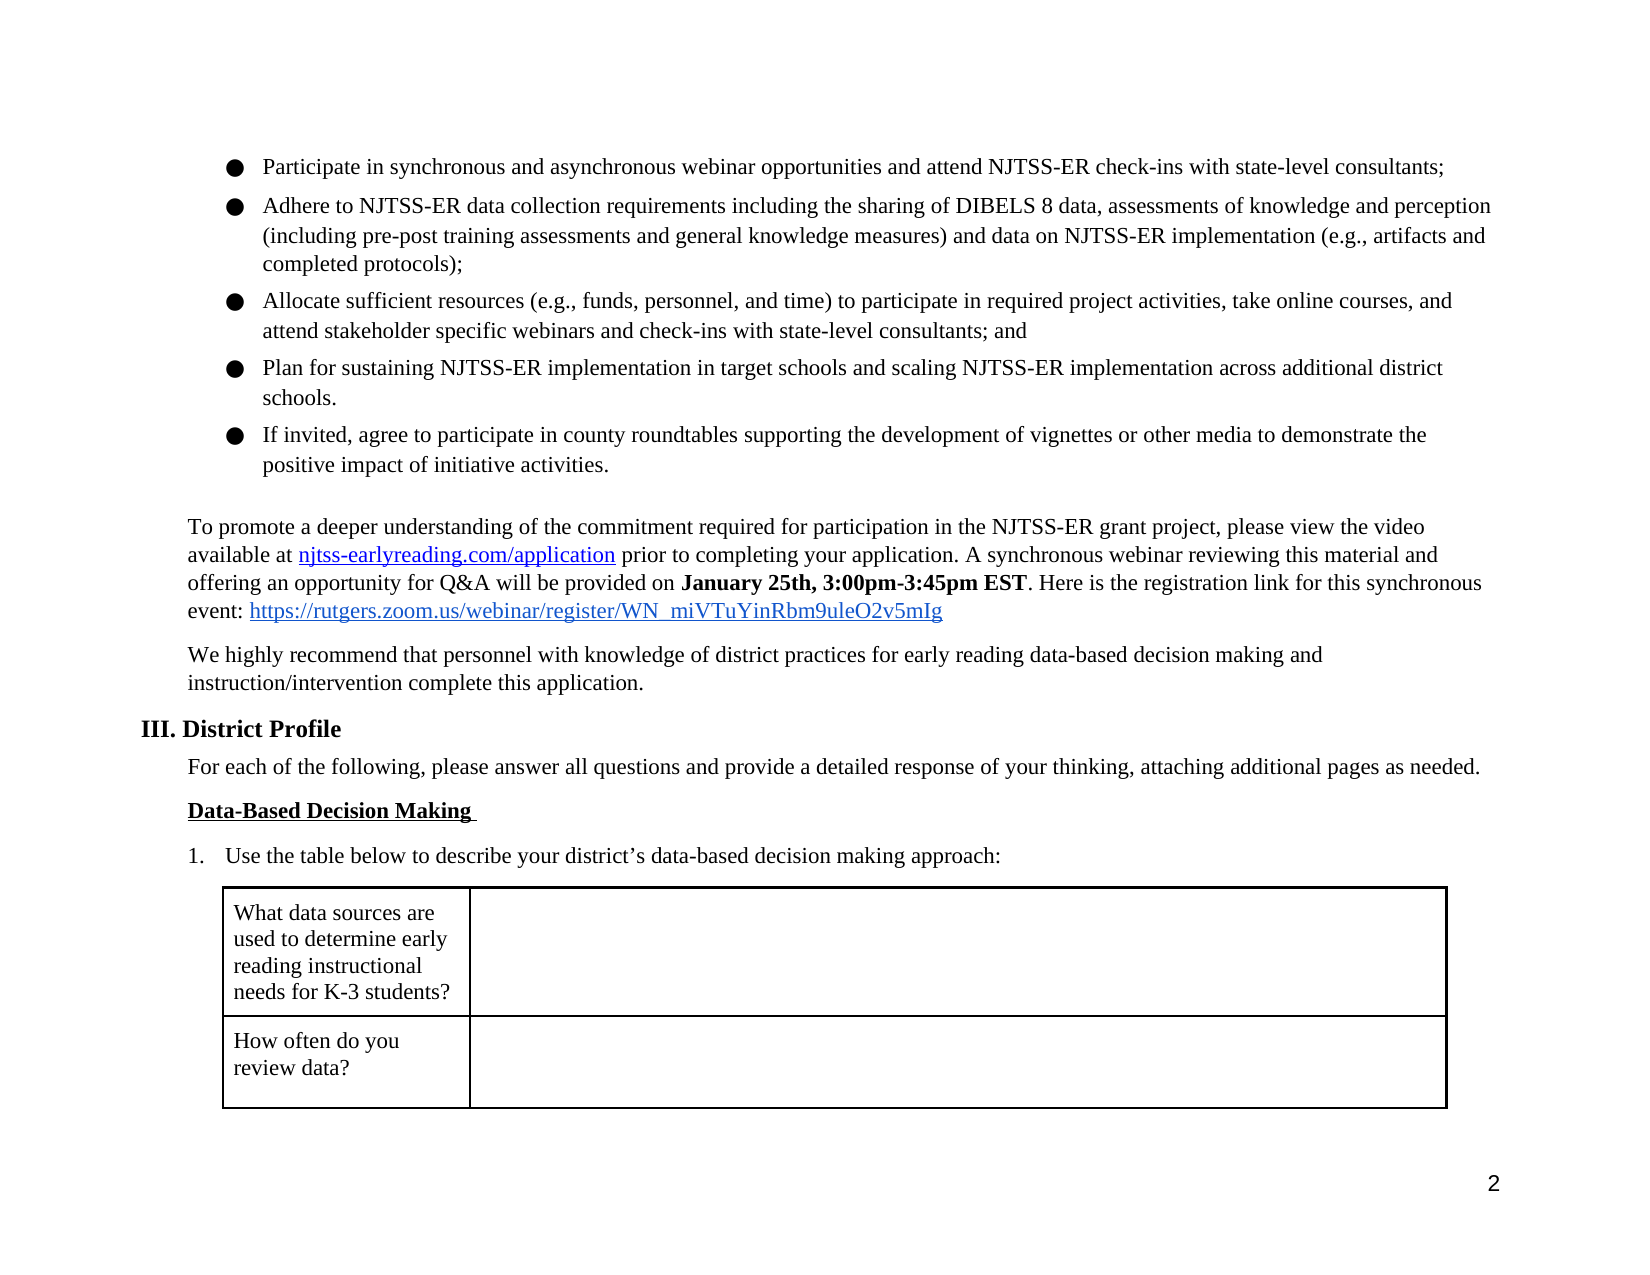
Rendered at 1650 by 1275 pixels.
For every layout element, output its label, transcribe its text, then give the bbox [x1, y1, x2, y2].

list Plan for sustaining NJTSS-ER implementation in target schools and scaling NJTSS-ER implementation across additional district schools. [225, 351, 1500, 410]
text III. District Profile [141, 714, 1500, 743]
text Data-Based Decision Making [187, 797, 1500, 824]
table_cell How often do you review data? [224, 1017, 469, 1107]
list Use the table below to describe your district’s data-based decision making approach: [187, 842, 1500, 868]
text For each of the following, please answer all questions and provide a detailed response of your thinking, attaching additional pages as needed. [187, 753, 1500, 779]
list Adhere to NJTSS-ER data collection requirements including the sharing of DIBELS 8 data, assessments of knowledge and perception (including pre-post training assessments and general knowledge measures) and data on NJTSS-ER implementation (e.g., artifacts and completed protocols); [225, 189, 1500, 276]
text We highly recommend that personnel with knowledge of district practices for early reading data-based decision making and instruction/intervention complete this application. [187, 641, 1500, 696]
table_header [471, 889, 1445, 1015]
list If invited, agree to participate in county roundtables supporting the development of vignettes or other media to demonstrate the positive impact of initiative activities. [225, 418, 1500, 477]
table_header What data sources are used to determine early reading instructional needs for K-3 students? [224, 889, 469, 1015]
list Allocate sufficient resources (e.g., funds, personnel, and time) to participate in required project activities, take online courses, and attend stakeholder specific webinars and check-ins with state-level consultants; and [225, 284, 1500, 343]
table_cell [471, 1017, 1445, 1107]
list Participate in synchronous and asynchronous webinar opportunities and attend NJTSS-ER check-ins with state-level consultants; [225, 150, 1500, 181]
text To promote a deeper understanding of the commitment required for participation in the NJTSS-ER grant project, please view the video available at njtss-earlyreading.com/application prior to completing your application. A synchronous webinar reviewing this material and offering an opportunity for Q&A will be provided on January 25th, 3:00pm-3:45pm EST. Here is the registration link for this synchronous event: https://rutgers.zoom.us/webinar/register/WN_miVTuYinRbm9uleO2v5mIg [187, 513, 1500, 623]
